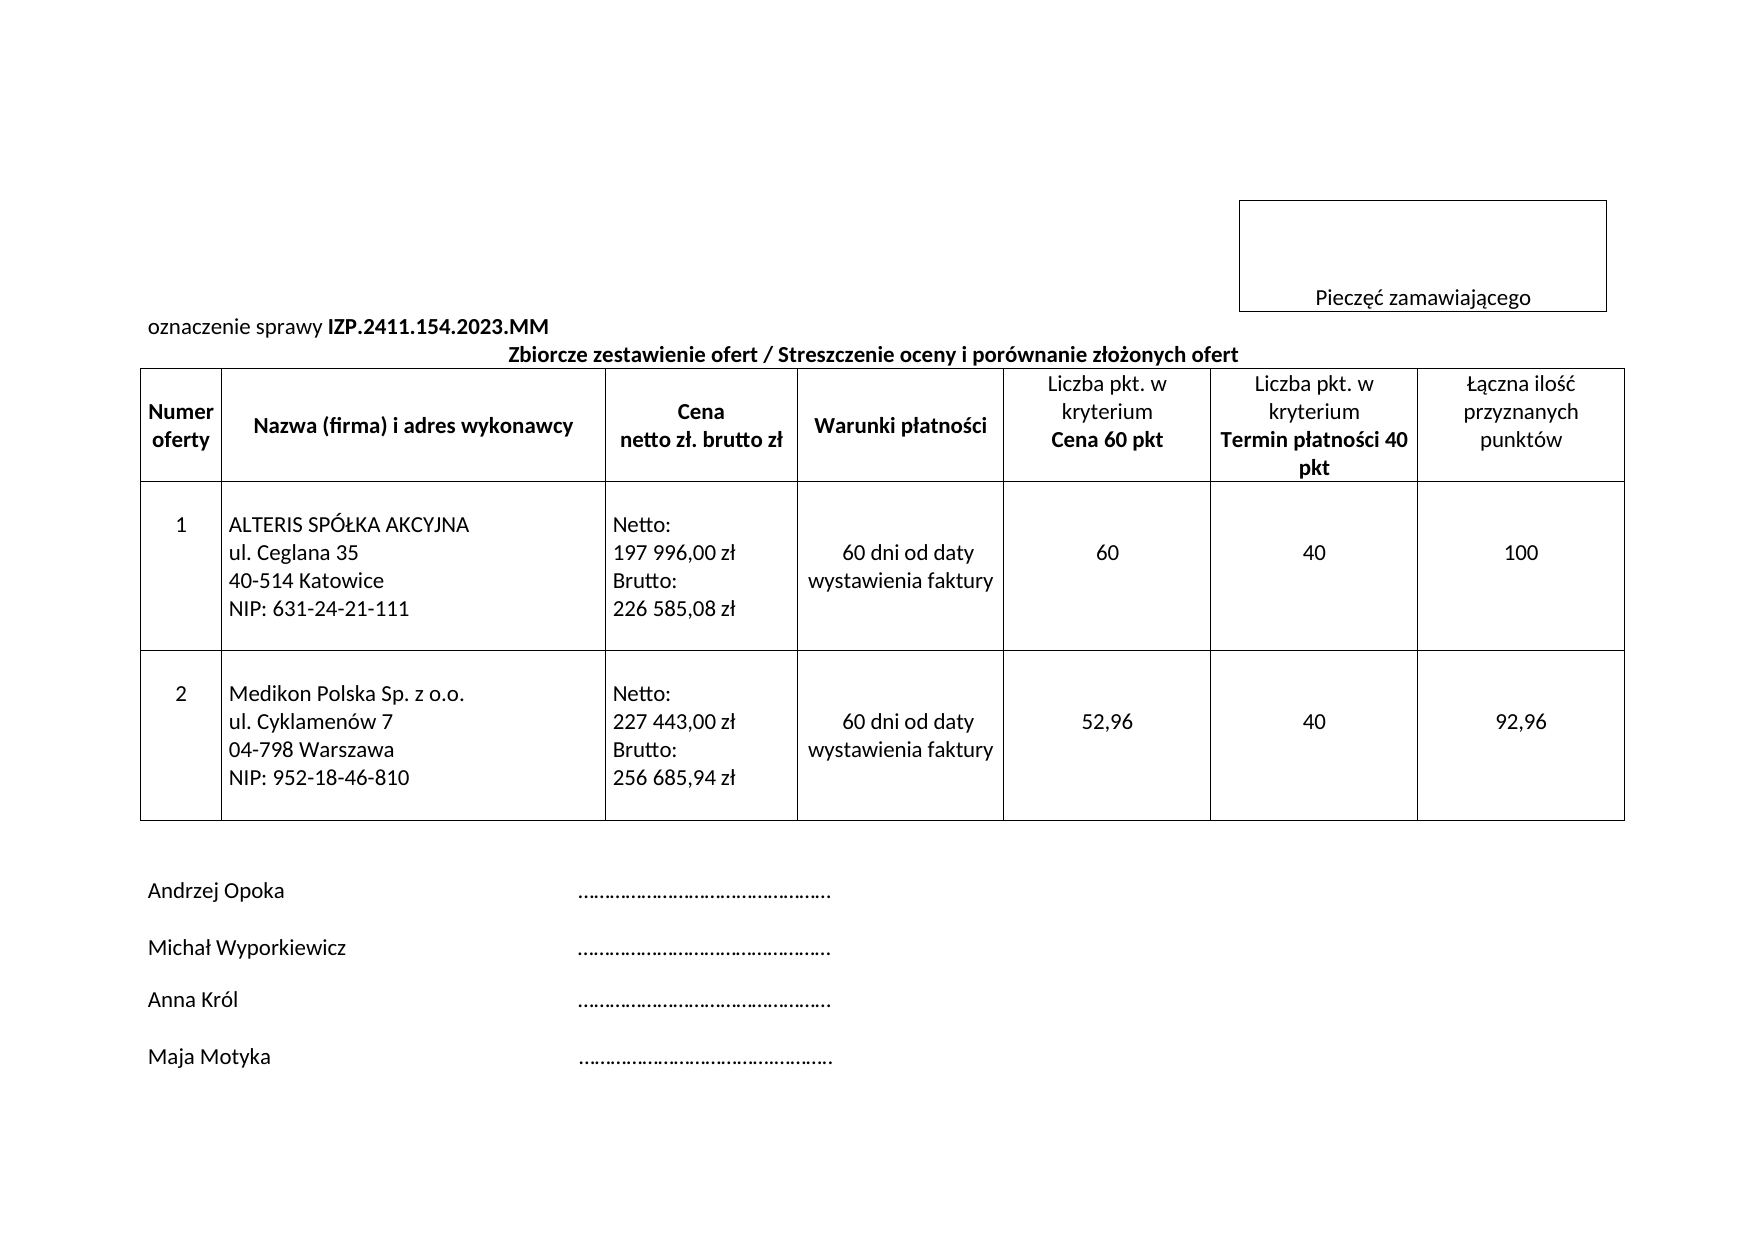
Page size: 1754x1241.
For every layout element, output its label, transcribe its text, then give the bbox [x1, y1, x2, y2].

table_header Liczba pkt. w kryterium Termin płatności 40 pkt [1211, 369, 1417, 481]
table_cell 100 [1418, 482, 1624, 650]
text Andrzej Opoka ………………………………………… [148, 877, 1606, 904]
text Pieczęć zamawiającego [1240, 280, 1606, 311]
table_header Liczba pkt. w kryterium Cena 60 pkt [1004, 369, 1210, 481]
table_header Numer oferty [141, 369, 221, 481]
table_cell 60 dni od daty wystawienia faktury [798, 482, 1003, 650]
table_cell 40 [1211, 651, 1417, 819]
table_cell 2 [141, 651, 221, 819]
table_cell 1 [141, 482, 221, 650]
table_cell 60 dni od daty wystawienia faktury [798, 651, 1003, 819]
table_header Nazwa (firma) i adres wykonawcy [222, 369, 605, 481]
table_cell ALTERIS SPÓŁKA AKCYJNA ul. Ceglana 35 40-514 Katowice NIP: 631-24-21-111 [222, 482, 605, 650]
table_header Łączna ilość przyznanych punktów [1418, 369, 1624, 481]
subtitle Zbiorcze zestawienie ofert / Streszczenie oceny i porównanie złożonych ofert [148, 340, 1606, 368]
table_header Warunki płatności [798, 369, 1003, 481]
table_cell Netto: 197 996,00 zł Brutto: 226 585,08 zł [606, 482, 797, 650]
table_cell Medikon Polska Sp. z o.o. ul. Cyklamenów 7 04-798 Warszawa NIP: 952-18-46-810 [222, 651, 605, 819]
text Michał Wyporkiewicz ………………………………………… [148, 933, 1606, 961]
text oznaczenie sprawy IZP.2411.154.2023.MM [148, 312, 1606, 340]
text Maja Motyka ……………………………….……….. [148, 1042, 1606, 1070]
text Anna Król ………………………………………… [148, 985, 1606, 1013]
table_cell Netto: 227 443,00 zł Brutto: 256 685,94 zł [606, 651, 797, 819]
table_cell 40 [1211, 482, 1417, 650]
table_cell 52,96 [1004, 651, 1210, 819]
table_cell 92,96 [1418, 651, 1624, 819]
table_header Cena netto zł. brutto zł [606, 369, 797, 481]
table_cell 60 [1004, 482, 1210, 650]
